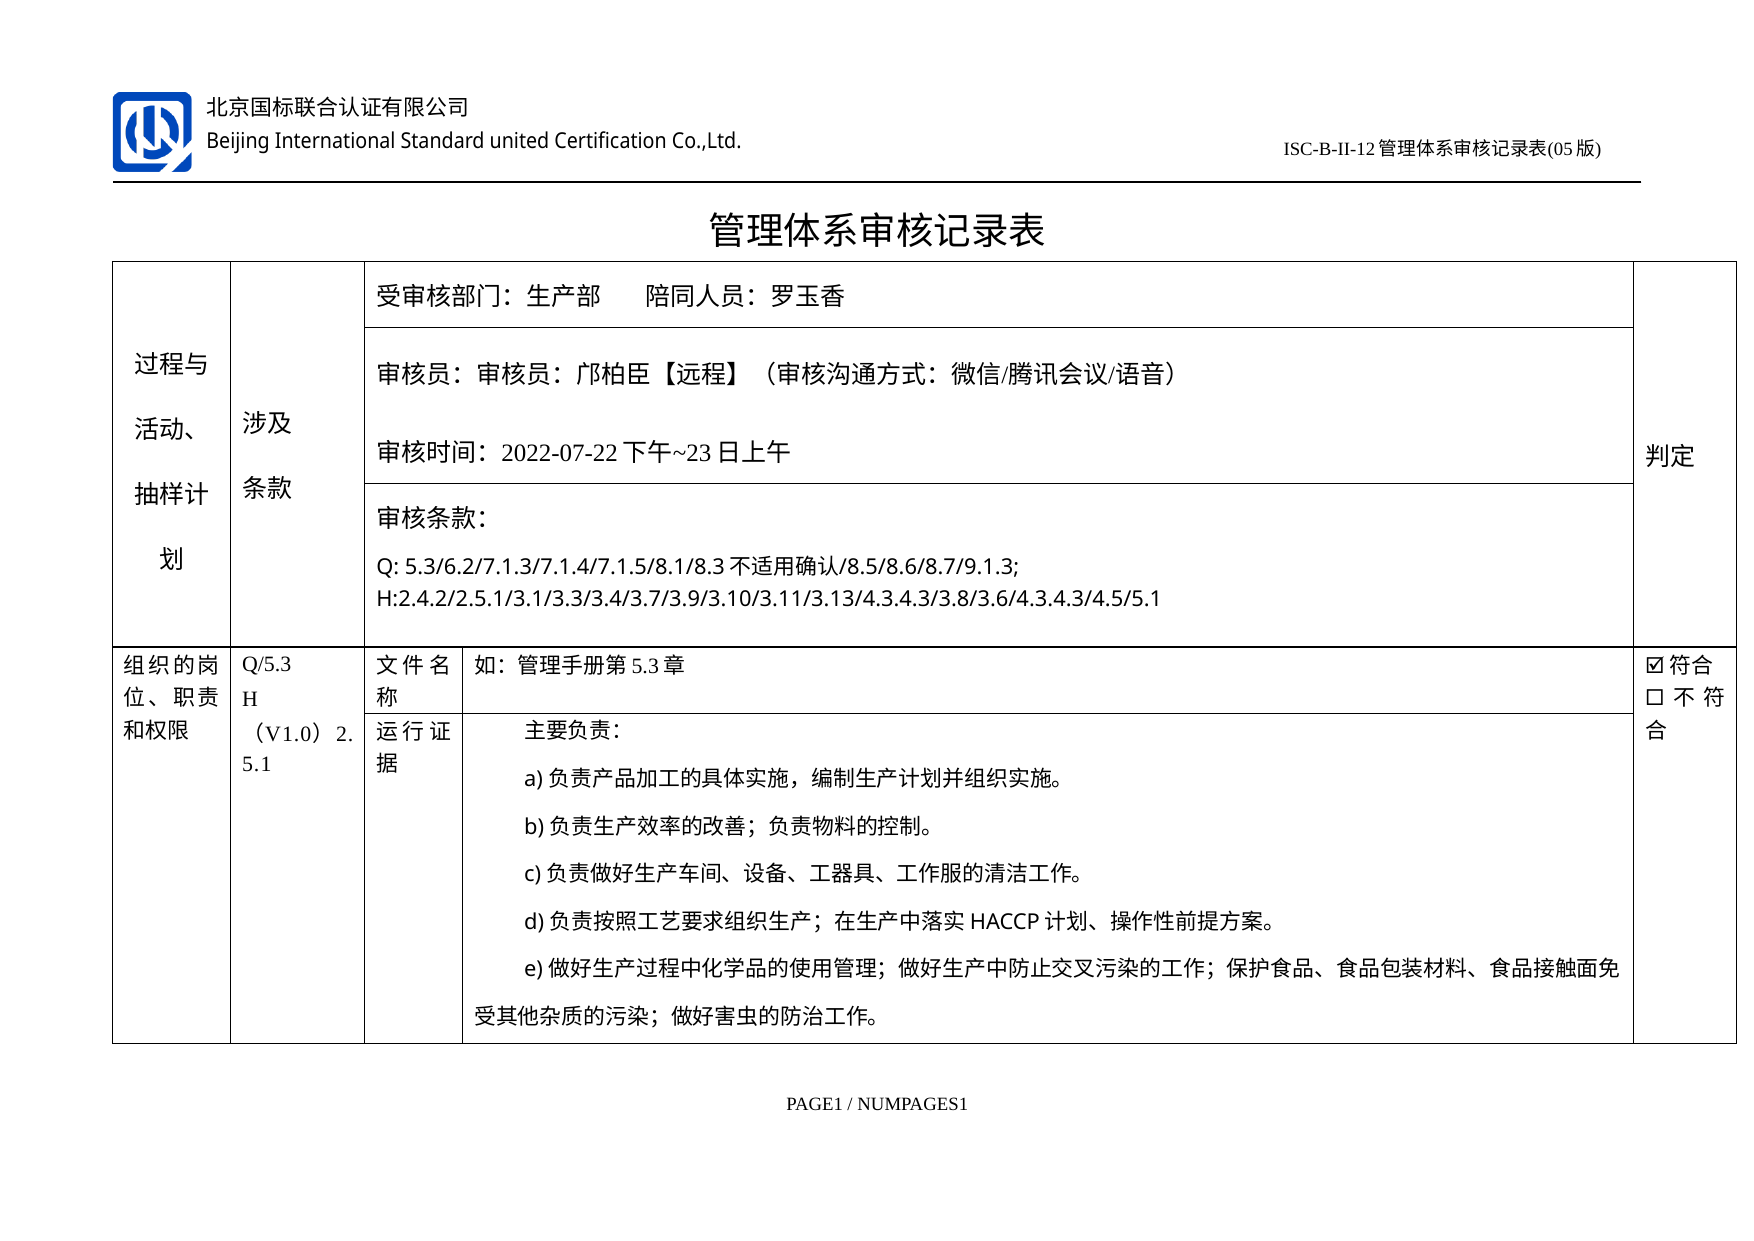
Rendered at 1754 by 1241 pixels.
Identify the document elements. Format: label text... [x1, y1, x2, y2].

table_header 判定 [1634, 262, 1736, 646]
picture [112, 92, 192, 172]
text 管理体系审核记录表 [112, 196, 1641, 261]
table_cell 审核条款： Q: 5.3/6.2/7.1.3/7.1.4/7.1.5/8.1/8.3不适用确认/8.5/8.6/8.7/9.1.3; H:2.4.2/2.5.1/3.1/3.3/3.4/3.7/3.9/3.10/3.11/3.13/4.3.4.3/3.8/3.6/4.3.4.3/4.5/5.1 [365, 484, 1633, 646]
table_cell 文件名称 [365, 648, 462, 712]
table_header 涉及 条款 [231, 262, 364, 646]
table_cell 审核员：审核员：邝柏臣【远程】（审核沟通方式：微信/腾讯会议/语音） 审核时间：2022-07-22下午~23日上午 [365, 328, 1633, 483]
table_header 过程与活动、 抽样计划 [113, 262, 230, 646]
table_cell 符合 不符合 [1634, 648, 1736, 1043]
table_cell Q/5.3 H（V1.0）2.5.1 [231, 648, 364, 1043]
table_header 受审核部门：生产部 陪同人员：罗玉香 [365, 262, 1633, 327]
table_cell 组织的岗位、职责和权限 [113, 648, 230, 1043]
table_cell 运行证据 [365, 714, 462, 1043]
table_cell 如：管理手册第5.3章 [463, 648, 1633, 712]
